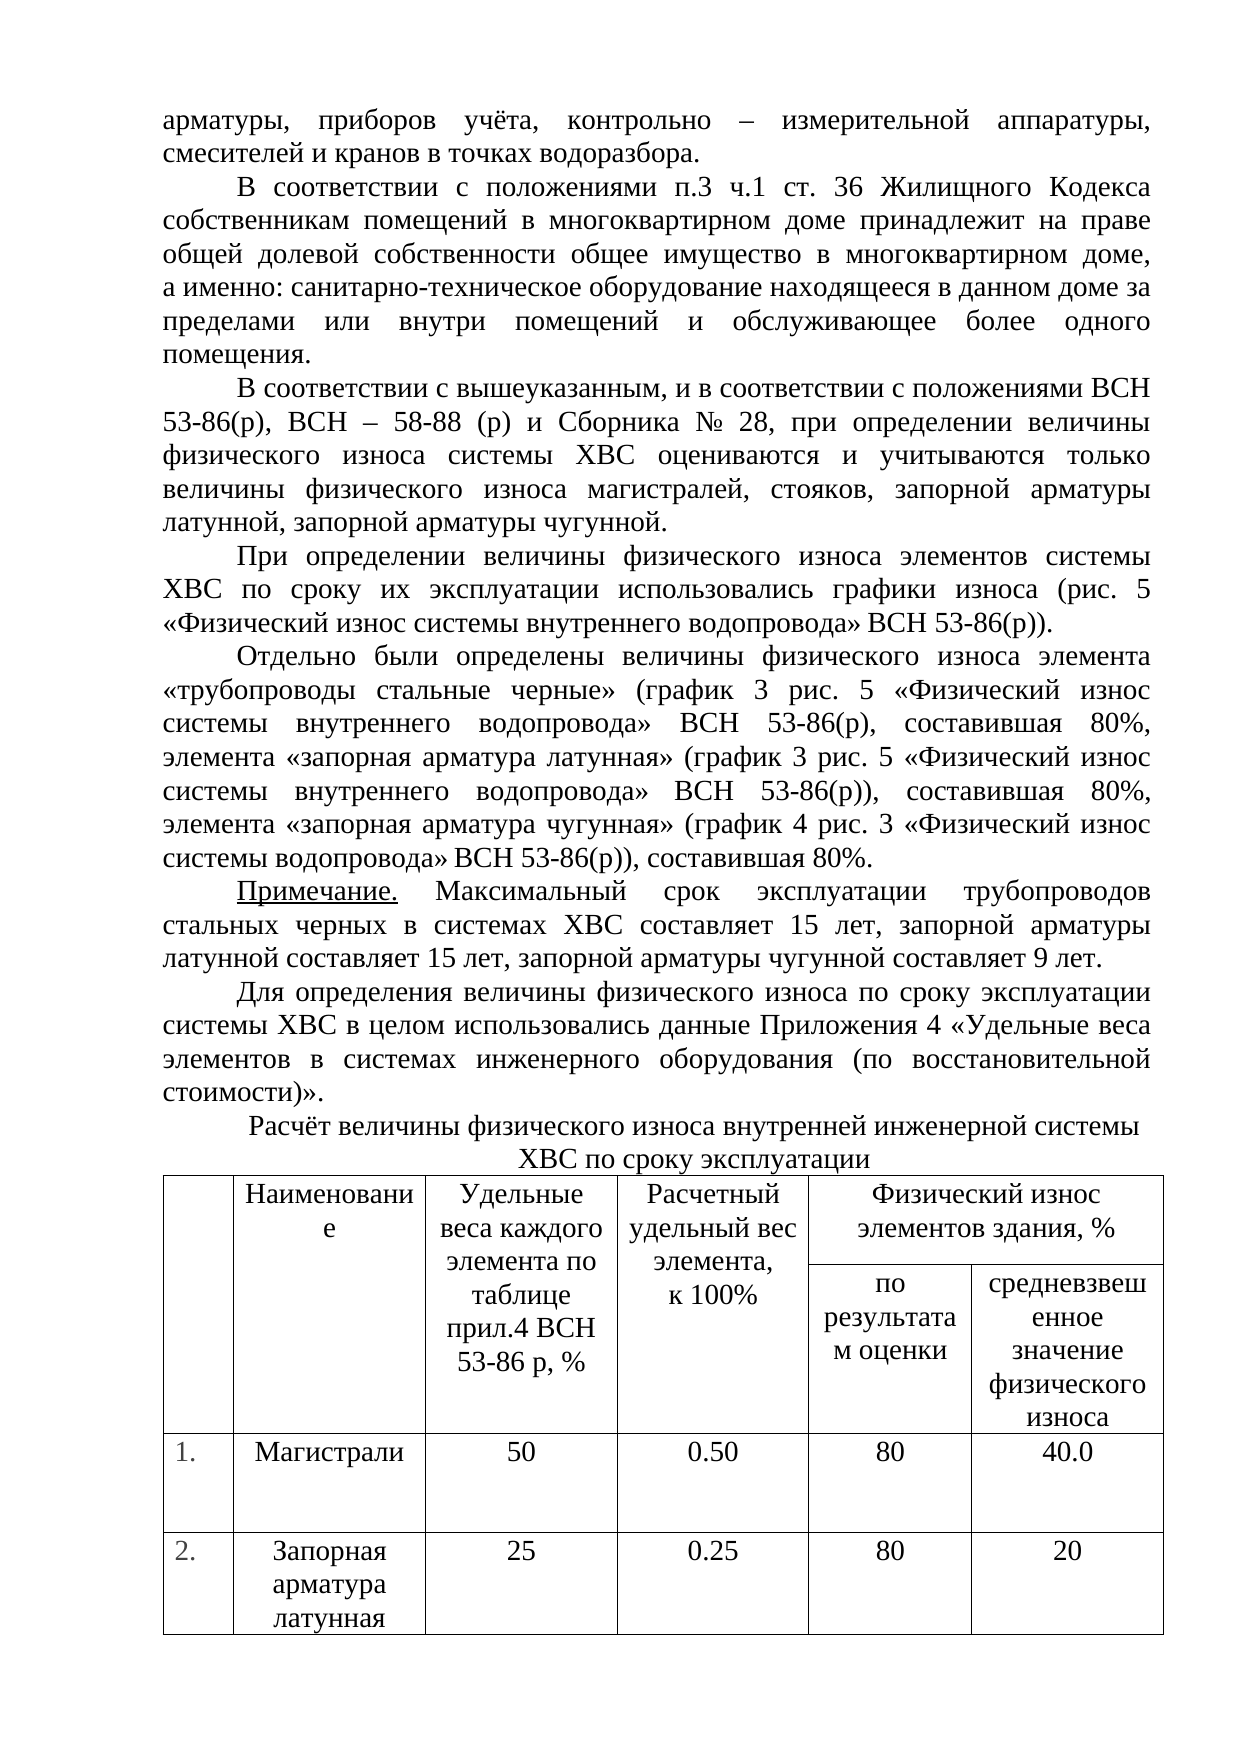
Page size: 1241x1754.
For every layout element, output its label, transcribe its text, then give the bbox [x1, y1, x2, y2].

table_cell 50 [426, 1434, 617, 1532]
table_cell [164, 1434, 233, 1532]
table_cell 0.50 [618, 1434, 808, 1532]
table_cell 25 [426, 1533, 617, 1633]
table_header Расчетный удельный вес элемента, к 100% [618, 1176, 808, 1433]
text В соответствии с вышеуказанным, и в соответствии с положениями ВСН 53-86(р), ВСН – 58-88 (р) и Сборника № 28, при определении величины физического износа системы ХВС оцениваются и учитываются только величины физического износа магистралей, стояков, запорной арматуры латунной, запорной арматуры чугунной. [162, 370, 1152, 538]
table_cell по результатам оценки [809, 1265, 971, 1433]
table_header [164, 1176, 233, 1433]
text ХВС по сроку эксплуатации [162, 1142, 1152, 1175]
table_cell 80 [809, 1533, 971, 1633]
text Примечание. Максимальный срок эксплуатации трубопроводов стальных черных в системах ХВС составляет 15 лет, запорной арматуры латунной составляет 15 лет, запорной арматуры чугунной составляет 9 лет. [162, 873, 1152, 974]
table_cell 20 [972, 1533, 1163, 1633]
table_cell 40.0 [972, 1434, 1163, 1532]
table_cell Запорная арматура латунная [234, 1533, 425, 1633]
table_header Удельные веса каждого элемента по таблице прил.4 ВСН 53-86 р, % [426, 1176, 617, 1433]
text При определении величины физического износа элементов системы ХВС по сроку их эксплуатации использовались графики износа (рис. 5 «Физический износ системы внутреннего водопровода» ВСН 53-86(р)). [162, 538, 1152, 638]
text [162, 102, 1152, 169]
text Отдельно были определены величины физического износа элемента «трубопроводы стальные черные» (график 3 рис. 5 «Физический износ системы внутреннего водопровода» ВСН 53-86(р), составившая 80%, элемента «запорная арматура латунная» (график 3 рис. 5 «Физический износ системы внутреннего водопровода» ВСН 53-86(р)), составившая 80%, элемента «запорная арматура чугунная» (график 4 рис. 3 «Физический износ системы водопровода» ВСН 53-86(р)), составившая 80%. [162, 638, 1152, 873]
table_header Наименование [234, 1176, 425, 1433]
table_cell [164, 1533, 233, 1633]
table_header Физический износ элементов здания, % [809, 1176, 1163, 1264]
table_cell 80 [809, 1434, 971, 1532]
table_cell 0.25 [618, 1533, 808, 1633]
table_cell средневзвешенное значение физического износа [972, 1265, 1163, 1433]
table_cell Магистрали [234, 1434, 425, 1532]
text Для определения величины физического износа по сроку эксплуатации системы ХВС в целом использовались данные Приложения 4 «Удельные веса элементов в системах инженерного оборудования (по восстановительной стоимости)». [162, 974, 1152, 1108]
text В соответствии с положениями п.3 ч.1 ст. 36 Жилищного Кодекса собственникам помещений в многоквартирном доме принадлежит на праве общей долевой собственности общее имущество в многоквартирном доме, а именно: санитарно-техническое оборудование находящееся в данном доме за пределами или внутри помещений и обслуживающее более одного помещения. [162, 169, 1152, 370]
text Расчёт величины физического износа внутренней инженерной системы [162, 1108, 1152, 1142]
